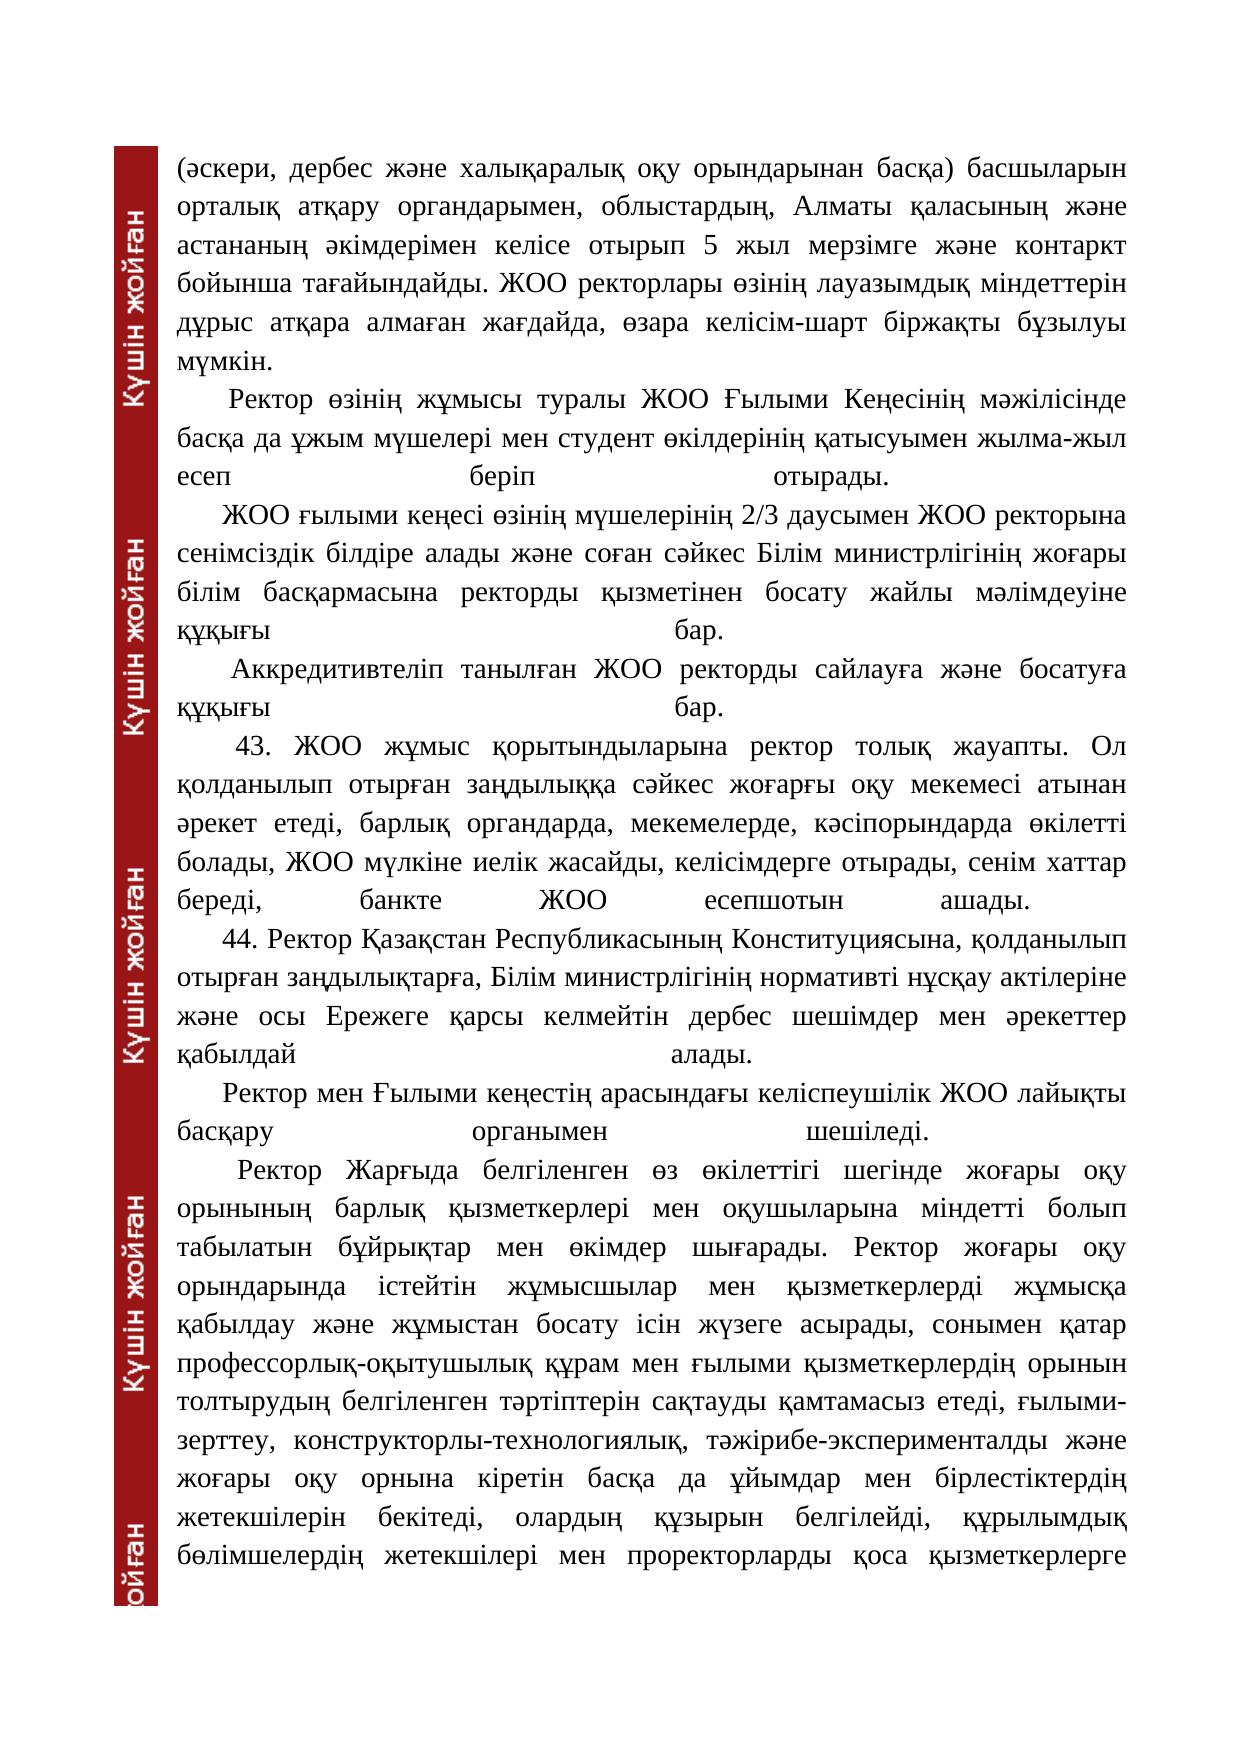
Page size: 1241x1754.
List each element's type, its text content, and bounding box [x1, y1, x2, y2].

picture [114, 146, 158, 150]
picture [114, 1571, 158, 1606]
